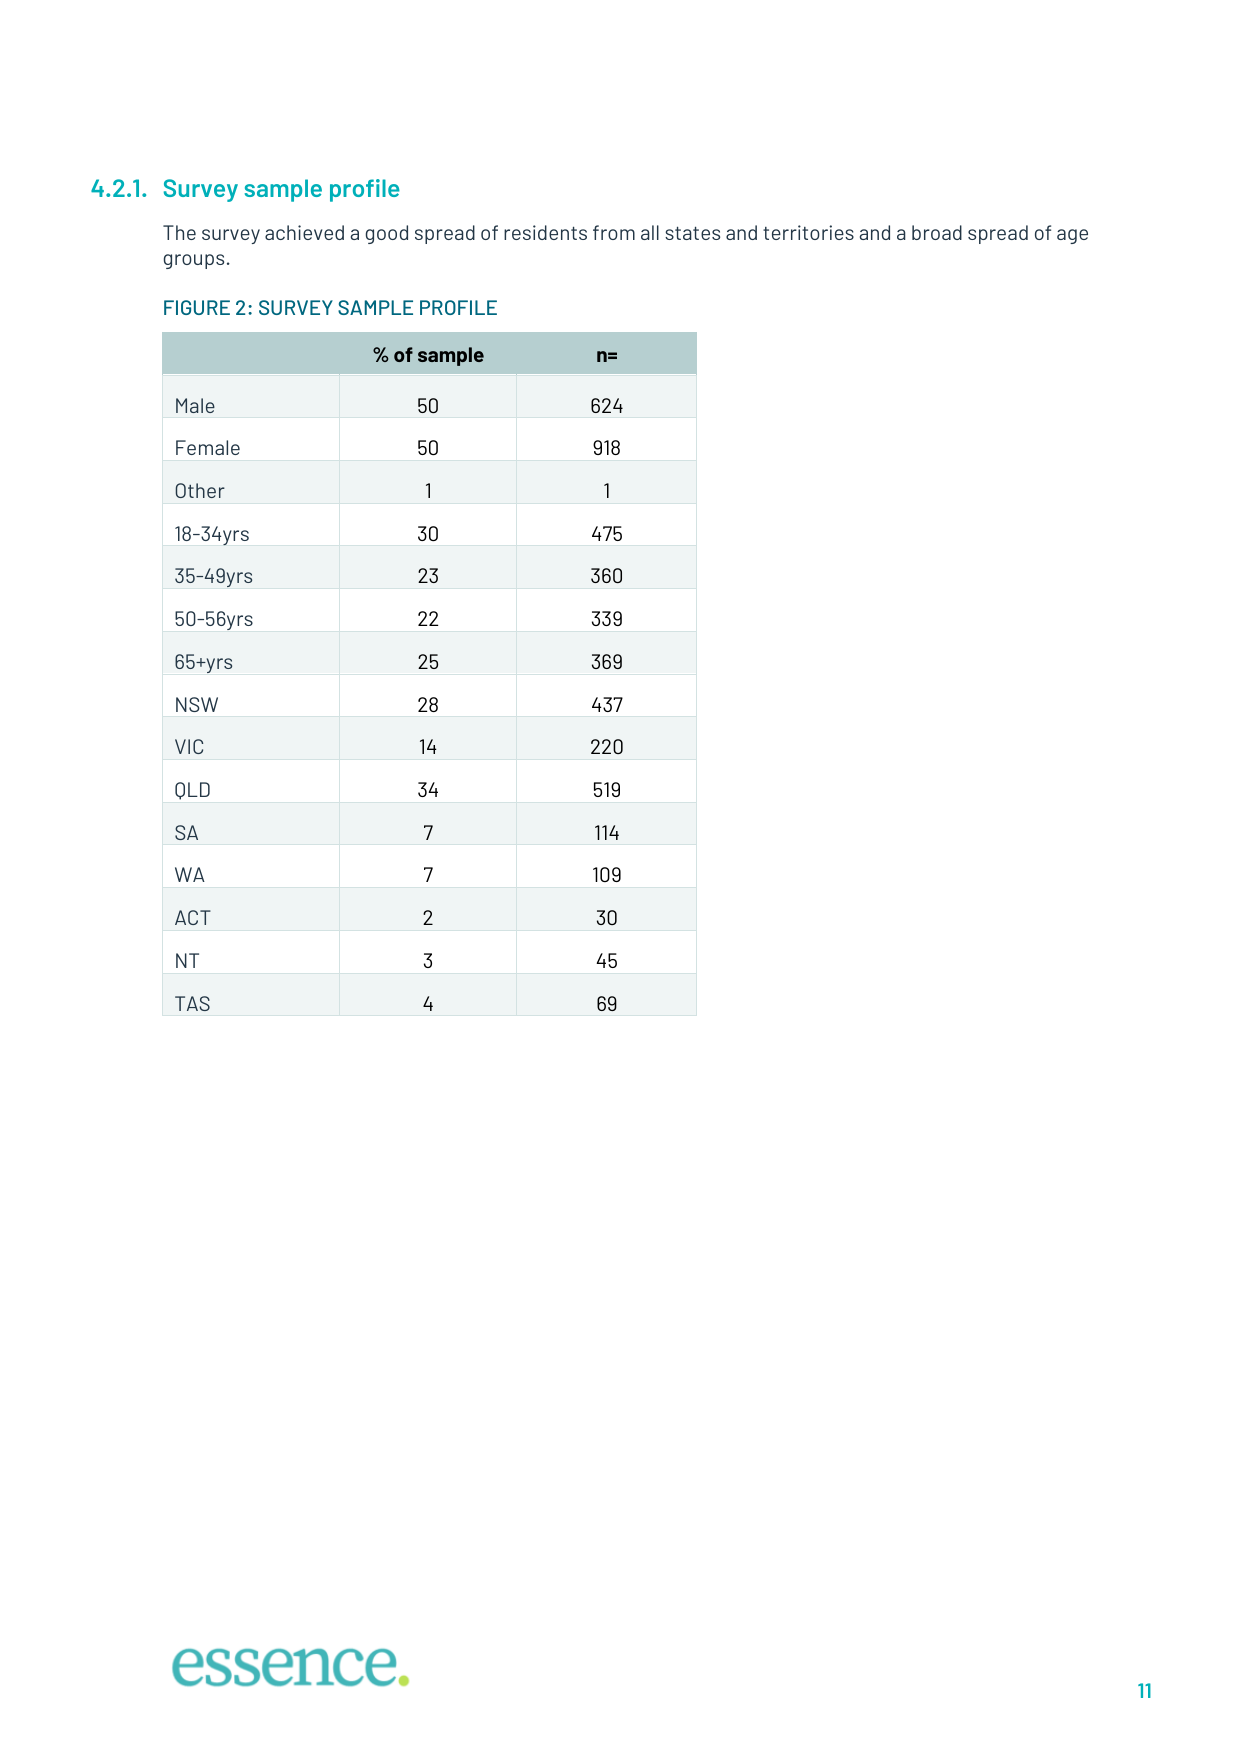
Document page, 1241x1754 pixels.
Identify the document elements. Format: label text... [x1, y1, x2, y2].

table_cell VIC [163, 717, 339, 759]
table_cell 7 [340, 845, 516, 887]
table_cell 45 [517, 931, 696, 972]
table_cell 475 [517, 504, 696, 545]
table_cell 14 [340, 717, 516, 759]
table_cell Other [163, 461, 339, 503]
table_cell 18-34yrs [163, 504, 339, 545]
table_cell 1 [340, 461, 516, 503]
picture [162, 1631, 421, 1699]
table_cell 369 [517, 632, 696, 673]
table_cell 34 [340, 760, 516, 802]
table_cell 2 [340, 888, 516, 930]
table_cell 1 [517, 461, 696, 503]
table_cell Female [163, 418, 339, 460]
text The survey achieved a good spread of residents from all states and territories and a broad spread of age groups. [162, 219, 1152, 269]
table_cell 30 [340, 504, 516, 545]
table_cell 69 [517, 974, 696, 1015]
table_cell 624 [517, 376, 696, 417]
table_cell ACT [163, 888, 339, 930]
table_cell 114 [517, 803, 696, 844]
table_cell 50 [340, 376, 516, 417]
table_header % of sample [340, 333, 516, 374]
table_cell QLD [163, 760, 339, 802]
table_cell 22 [340, 589, 516, 631]
table_cell 7 [340, 803, 516, 844]
table_cell Male [163, 376, 339, 417]
table_cell WA [163, 845, 339, 887]
table_cell 25 [340, 632, 516, 673]
table_header n= [517, 333, 696, 374]
table_cell 360 [517, 546, 696, 588]
subtitle Survey sample profile [148, 173, 1152, 203]
table_cell 918 [517, 418, 696, 460]
table_cell 4 [340, 974, 516, 1015]
table_header [163, 333, 339, 374]
table_cell 3 [340, 931, 516, 972]
table_cell 30 [517, 888, 696, 930]
table_cell NT [163, 931, 339, 972]
table_cell NSW [163, 675, 339, 716]
table_cell 23 [340, 546, 516, 588]
table_cell SA [163, 803, 339, 844]
table_cell 339 [517, 589, 696, 631]
table_cell 35-49yrs [163, 546, 339, 588]
table_cell 220 [517, 717, 696, 759]
table_cell 50-56yrs [163, 589, 339, 631]
table_cell 65+yrs [163, 632, 339, 673]
table_cell 109 [517, 845, 696, 887]
table_cell 437 [517, 675, 696, 716]
table_cell 50 [340, 418, 516, 460]
table_cell 28 [340, 675, 516, 716]
table_cell TAS [163, 974, 339, 1015]
table_cell 519 [517, 760, 696, 802]
